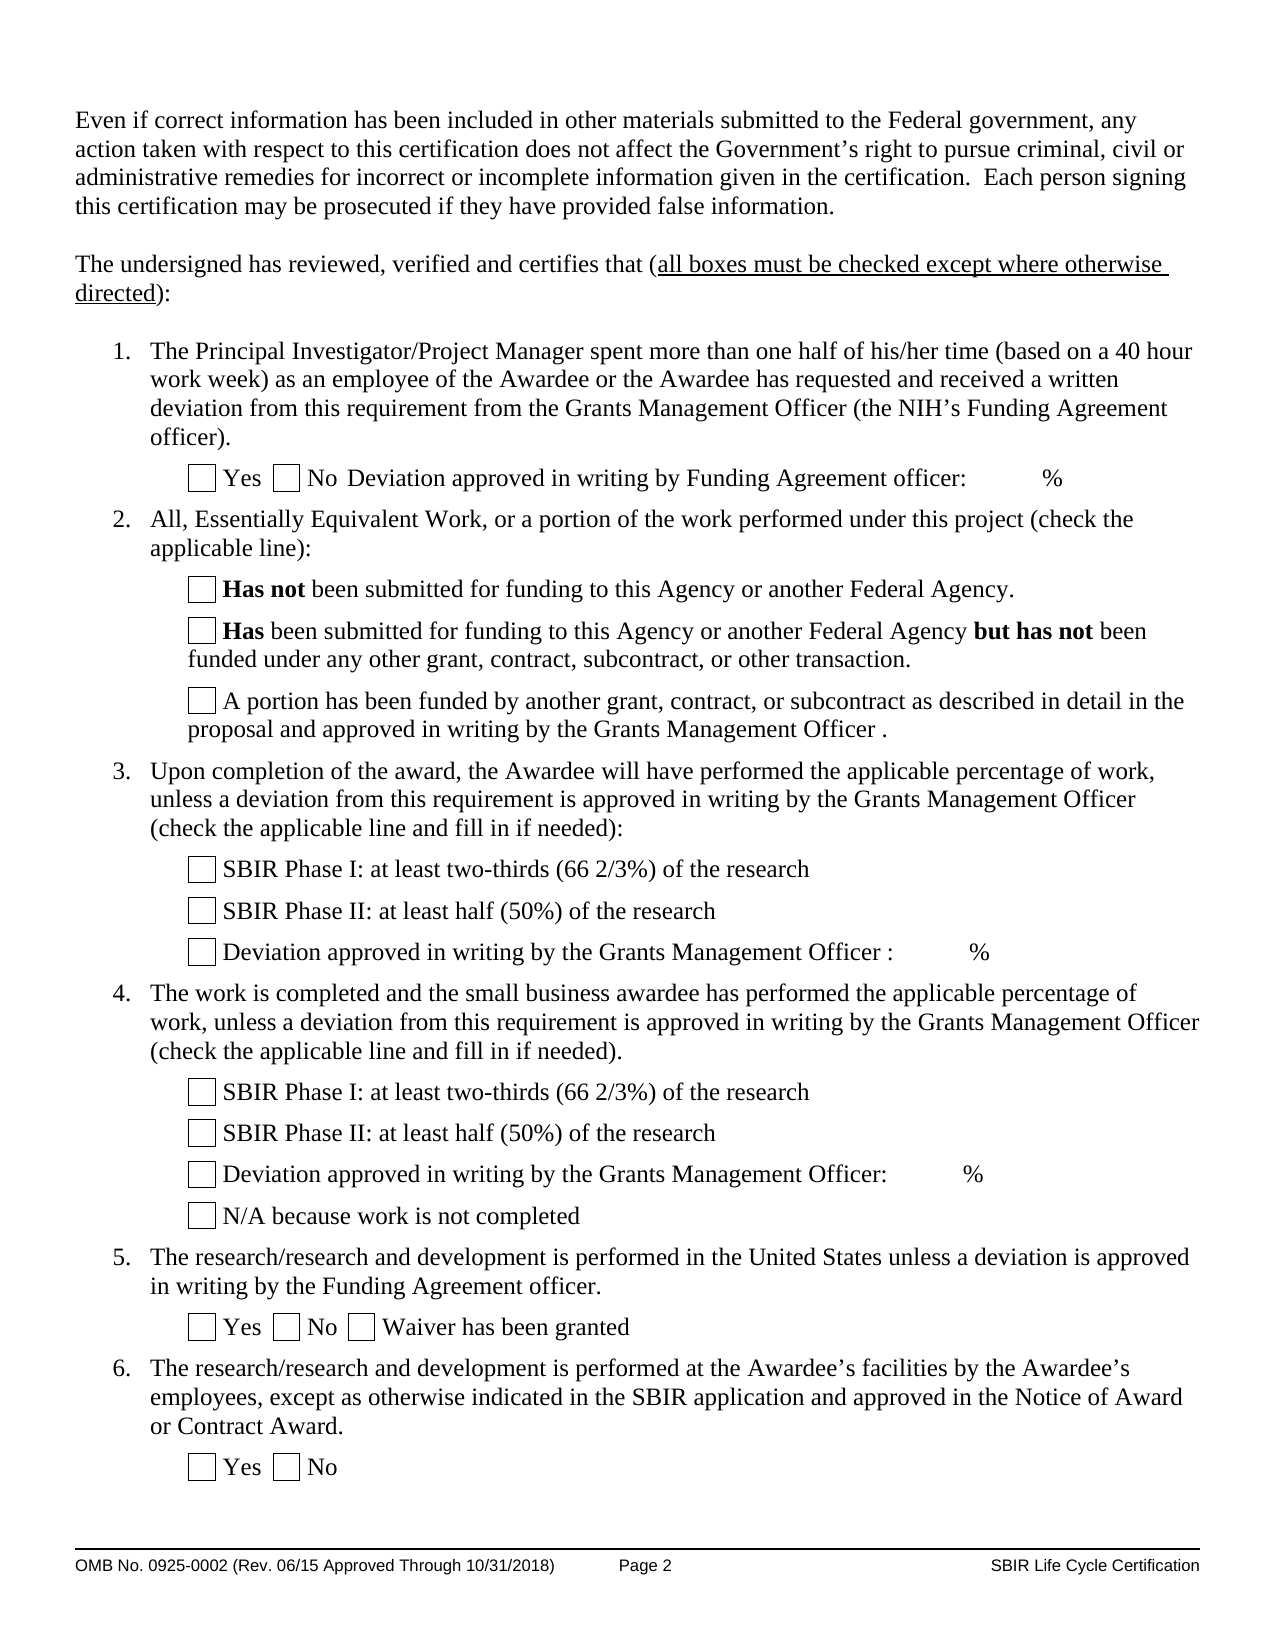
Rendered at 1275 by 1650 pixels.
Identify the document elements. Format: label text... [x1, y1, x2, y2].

text 6. The research/research and development is performed at the Awardee’s facilities by the Awardee’s employees, except as otherwise indicated in the SBIR application and approved in the Notice of Award or Contract Award. [112, 1353, 1200, 1439]
text Has been submitted for funding to this Agency or another Federal Agency but has not been funded under any other grant, contract, subcontract, or other transaction. [187, 616, 1200, 673]
text Has not been submitted for funding to this Agency or another Federal Agency. [187, 574, 1200, 603]
text 4. The work is completed and the small business awardee has performed the applicable percentage of work, unless a deviation from this requirement is approved in writing by the Grants Management Officer (check the applicable line and fill in if needed). [112, 978, 1200, 1064]
text Yes No Deviation approved in writing by Funding Agreement officer: % [187, 463, 1200, 492]
text Yes No Waiver has been granted [187, 1312, 1200, 1341]
text SBIR Phase I: at least two-thirds (66 2/3%) of the research [187, 1077, 1200, 1106]
text The undersigned has reviewed, verified and certifies that (all boxes must be checked except where otherwise directed): [75, 249, 1200, 307]
text 3. Upon completion of the award, the Awardee will have performed the applicable percentage of work, unless a deviation from this requirement is approved in writing by the Grants Management Officer (check the applicable line and fill in if needed): [112, 756, 1200, 842]
text A portion has been funded by another grant, contract, or subcontract as described in detail in the proposal and approved in writing by the Grants Management Officer . [187, 686, 1200, 743]
text SBIR Phase II: at least half (50%) of the research [187, 1118, 1200, 1147]
text N/A because work is not completed [187, 1201, 1200, 1229]
text 1. The Principal Investigator/Project Manager spent more than one half of his/her time (based on a 40 hour work week) as an employee of the Awardee or the Awardee has requested and received a written deviation from this requirement from the Grants Management Officer (the NIH’s Funding Agreement officer). [112, 336, 1200, 451]
text Even if correct information has been included in other materials submitted to the Federal government, any action taken with respect to this certification does not affect the Government’s right to pursue criminal, civil or administrative remedies for incorrect or incomplete information given in the certification. Each person signing this certification may be prosecuted if they have provided false information. [75, 105, 1200, 220]
text 2. All, Essentially Equivalent Work, or a portion of the work performed under this project (check the applicable line): [112, 504, 1200, 562]
text SBIR Phase I: at least two-thirds (66 2/3%) of the research [187, 854, 1200, 883]
text Deviation approved in writing by the Grants Management Officer: % [187, 1159, 1200, 1188]
text Deviation approved in writing by the Grants Management Officer : % [187, 937, 1200, 966]
text SBIR Phase II: at least half (50%) of the research [187, 896, 1200, 924]
text 5. The research/research and development is performed in the United States unless a deviation is approved in writing by the Funding Agreement officer. [112, 1242, 1200, 1299]
text Yes No [187, 1452, 1200, 1481]
